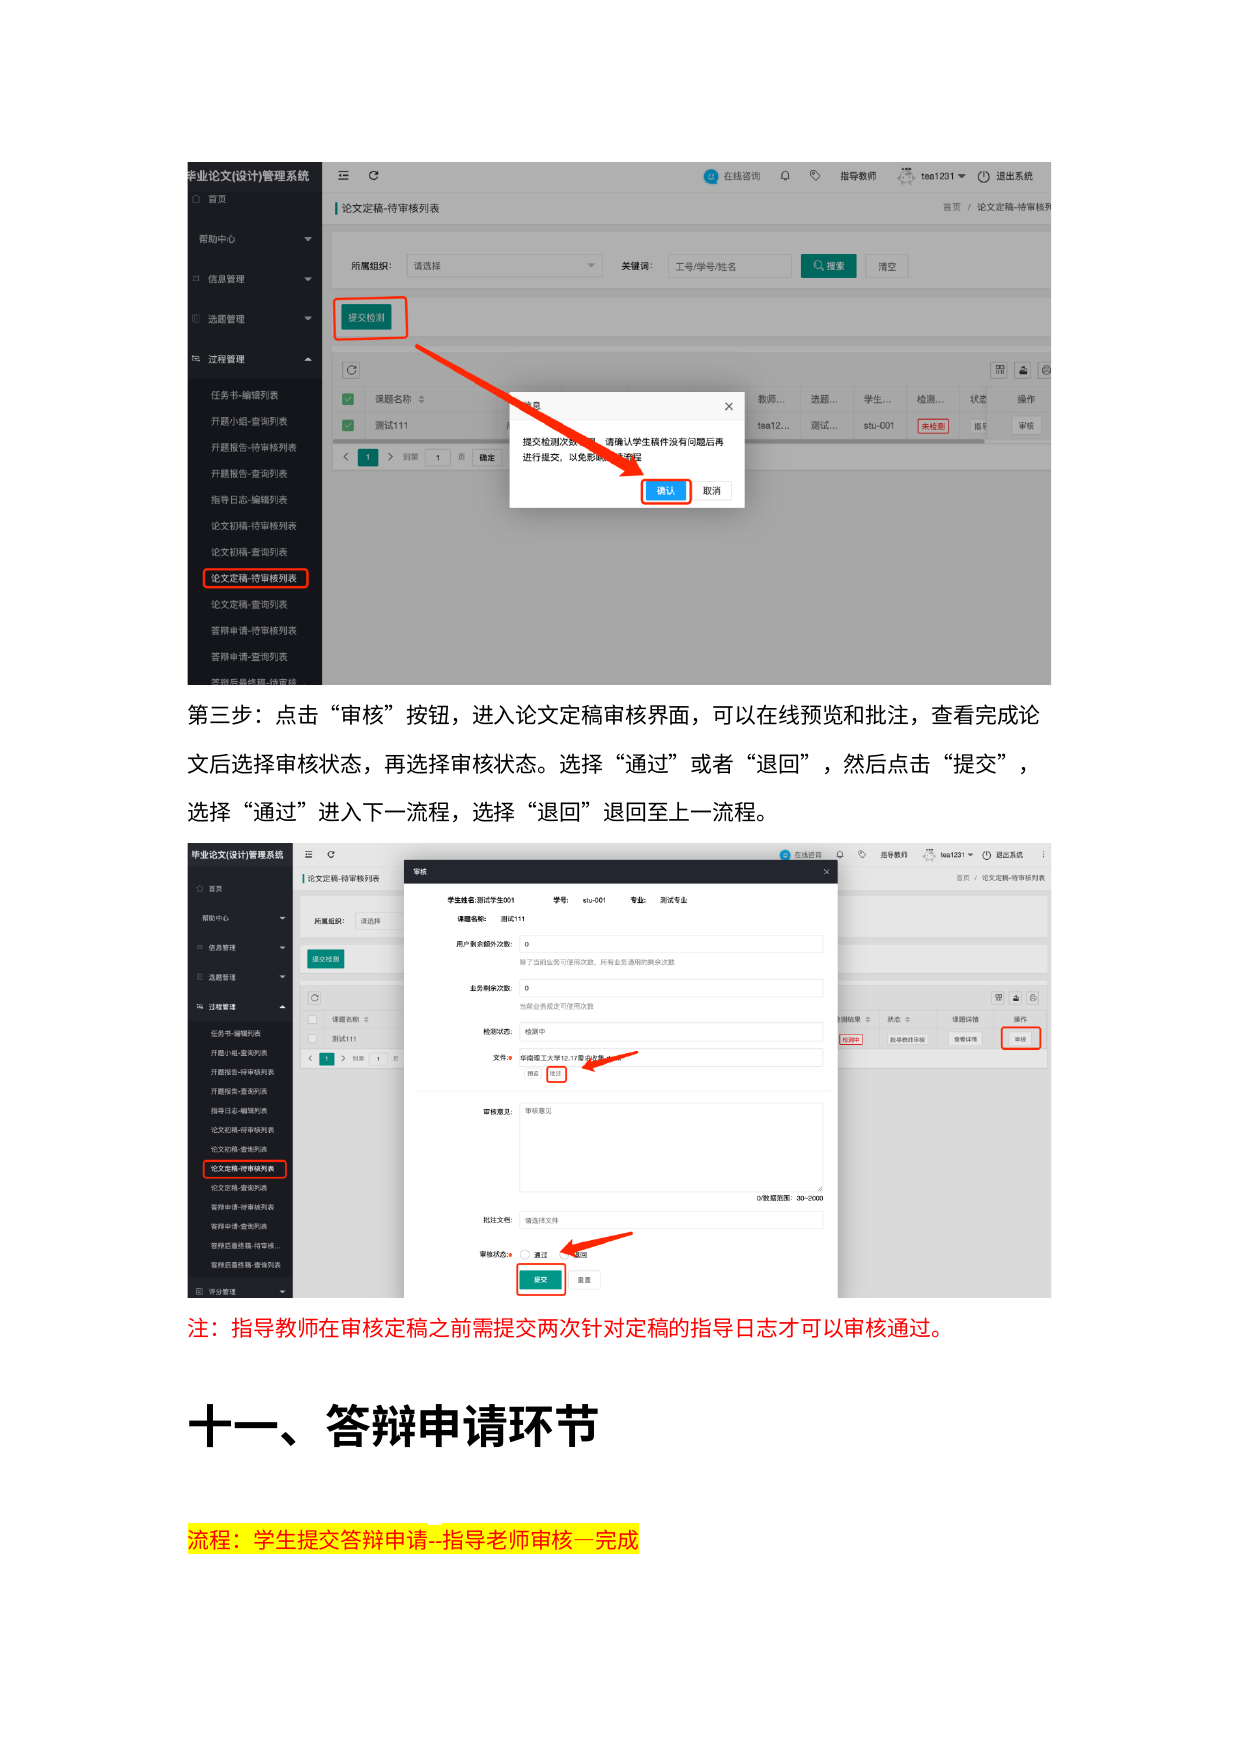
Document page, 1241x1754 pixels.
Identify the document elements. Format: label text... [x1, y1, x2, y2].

subtitle 答辩申请环节 [187, 1394, 1053, 1457]
picture [187, 162, 1052, 685]
text 第三步：点击“审核”按钮，进入论文定稿审核界面，可以在线预览和批注，查看完成论文后选择审核状态，再选择审核状态。选择“通过”或者“退回”，然后点击“提交”，选择“通过”进入下一流程，选择“退回”退回至上一流程。 [187, 697, 1053, 827]
text 注：指导教师在审核定稿之前需提交两次针对定稿的指导日志才可以审核通过。 [187, 1311, 1053, 1343]
picture [187, 843, 1052, 1298]
text 流程：学生提交答辩申请--指导老师审核—完成 [187, 1522, 1053, 1555]
